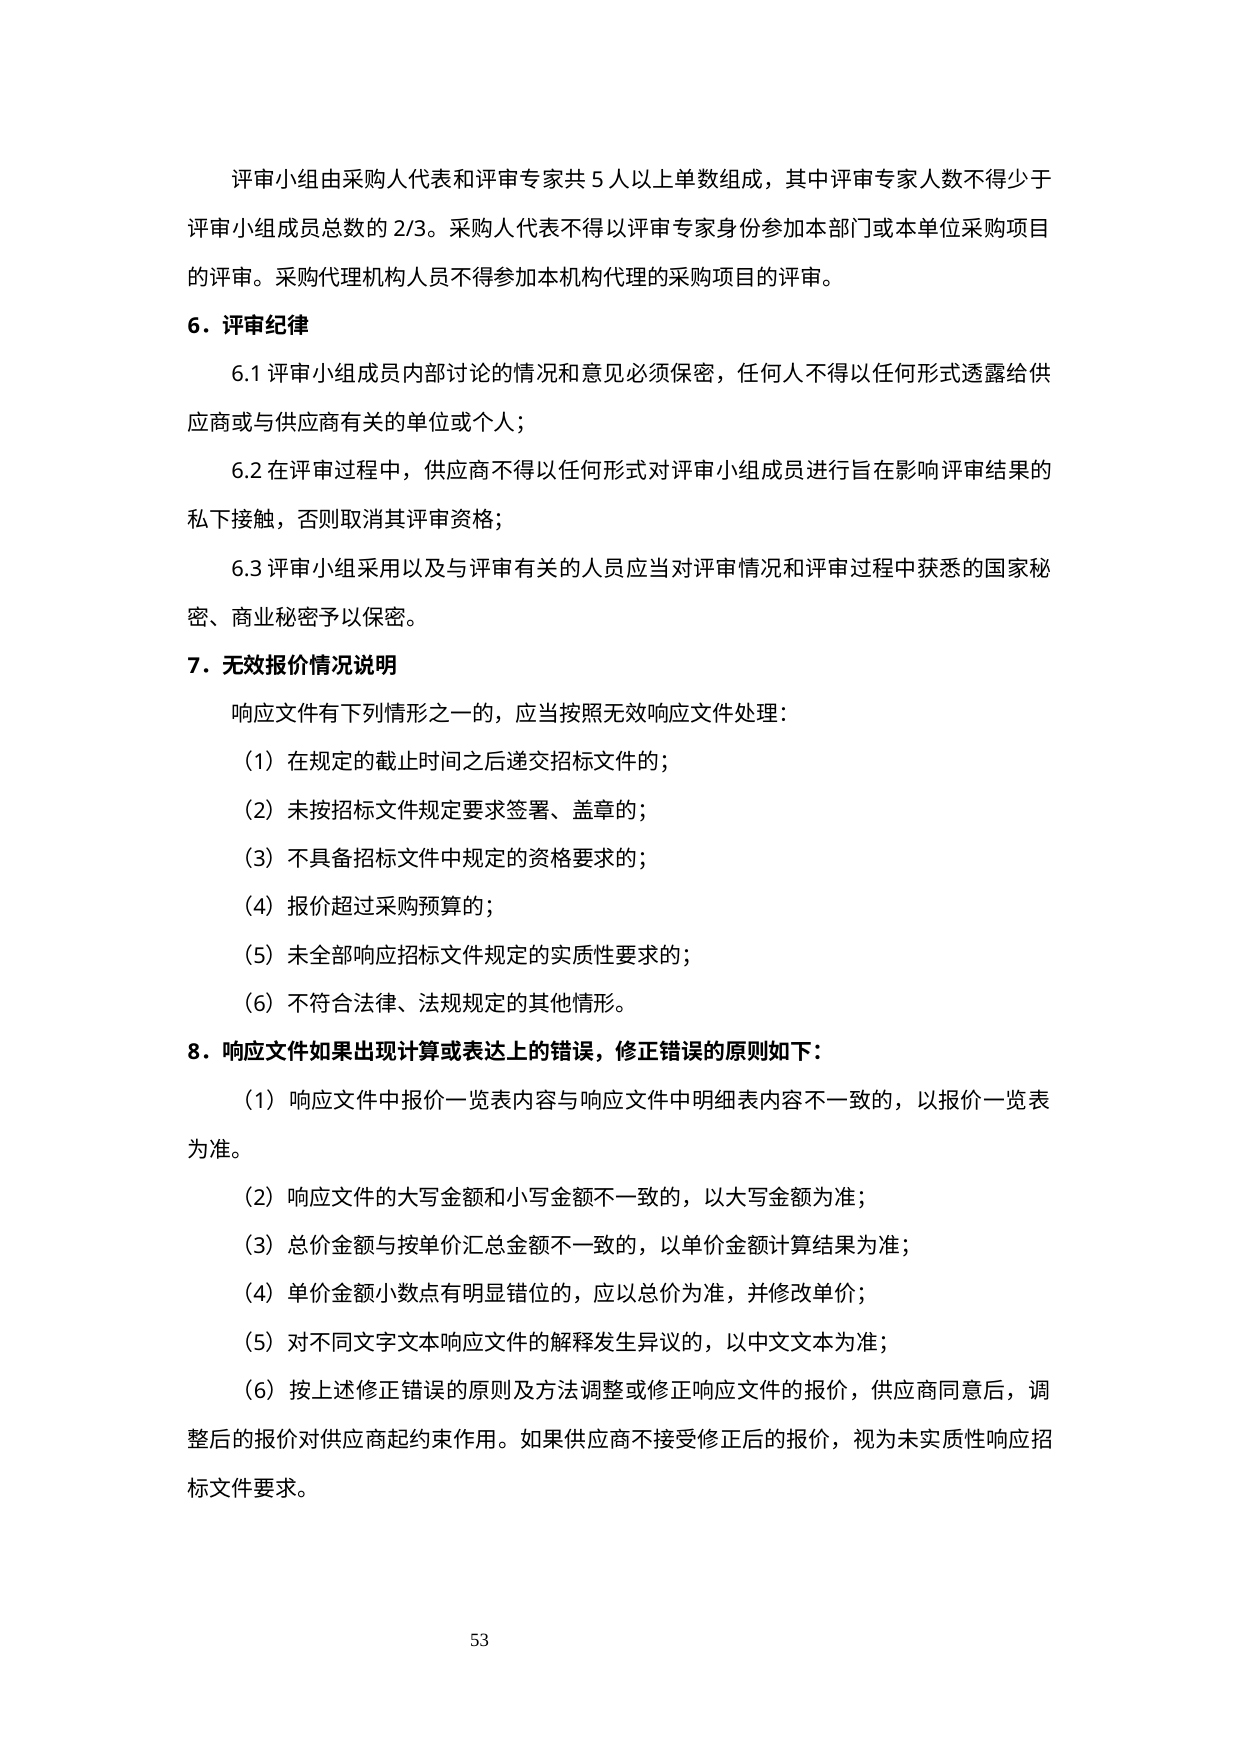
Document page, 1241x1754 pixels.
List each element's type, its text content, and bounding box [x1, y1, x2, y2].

text 评审小组由采购人代表和评审专家共5人以上单数组成，其中评审专家人数不得少于评审小组成员总数的2/3。采购人代表不得以评审专家身份参加本部门或本单位采购项目的评审。采购代理机构人员不得参加本机构代理的采购项目的评审。 [187, 162, 1053, 292]
text （3）总价金额与按单价汇总金额不一致的，以单价金额计算结果为准； [187, 1228, 1053, 1260]
text （6）按上述修正错误的原则及方法调整或修正响应文件的报价，供应商同意后，调整后的报价对供应商起约束作用。如果供应商不接受修正后的报价，视为未实质性响应招标文件要求。 [187, 1373, 1053, 1503]
text （5）未全部响应招标文件规定的实质性要求的； [187, 937, 1053, 970]
text （1）在规定的截止时间之后递交招标文件的； [187, 744, 1053, 777]
text （5）对不同文字文本响应文件的解释发生异议的，以中文文本为准； [187, 1324, 1053, 1357]
text （4）报价超过采购预算的； [187, 889, 1053, 922]
text （3）不具备招标文件中规定的资格要求的； [187, 841, 1053, 873]
text （6）不符合法律、法规规定的其他情形。 [187, 986, 1053, 1018]
text 6.2在评审过程中，供应商不得以任何形式对评审小组成员进行旨在影响评审结果的私下接触，否则取消其评审资格； [187, 453, 1053, 534]
text 7．无效报价情况说明 [187, 647, 1053, 680]
text 6.3评审小组采用以及与评审有关的人员应当对评审情况和评审过程中获悉的国家秘密、商业秘密予以保密。 [187, 550, 1053, 632]
text 8．响应文件如果出现计算或表达上的错误，修正错误的原则如下： [187, 1034, 1053, 1067]
text （1）响应文件中报价一览表内容与响应文件中明细表内容不一致的，以报价一览表为准。 [187, 1082, 1053, 1164]
text 响应文件有下列情形之一的，应当按照无效响应文件处理： [187, 696, 1053, 728]
text （2）未按招标文件规定要求签署、盖章的； [187, 792, 1053, 825]
text 6．评审纪律 [187, 308, 1053, 340]
text 6.1评审小组成员内部讨论的情况和意见必须保密，任何人不得以任何形式透露给供应商或与供应商有关的单位或个人； [187, 356, 1053, 437]
text （4）单价金额小数点有明显错位的，应以总价为准，并修改单价； [187, 1276, 1053, 1309]
text （2）响应文件的大写金额和小写金额不一致的，以大写金额为准； [187, 1179, 1053, 1212]
